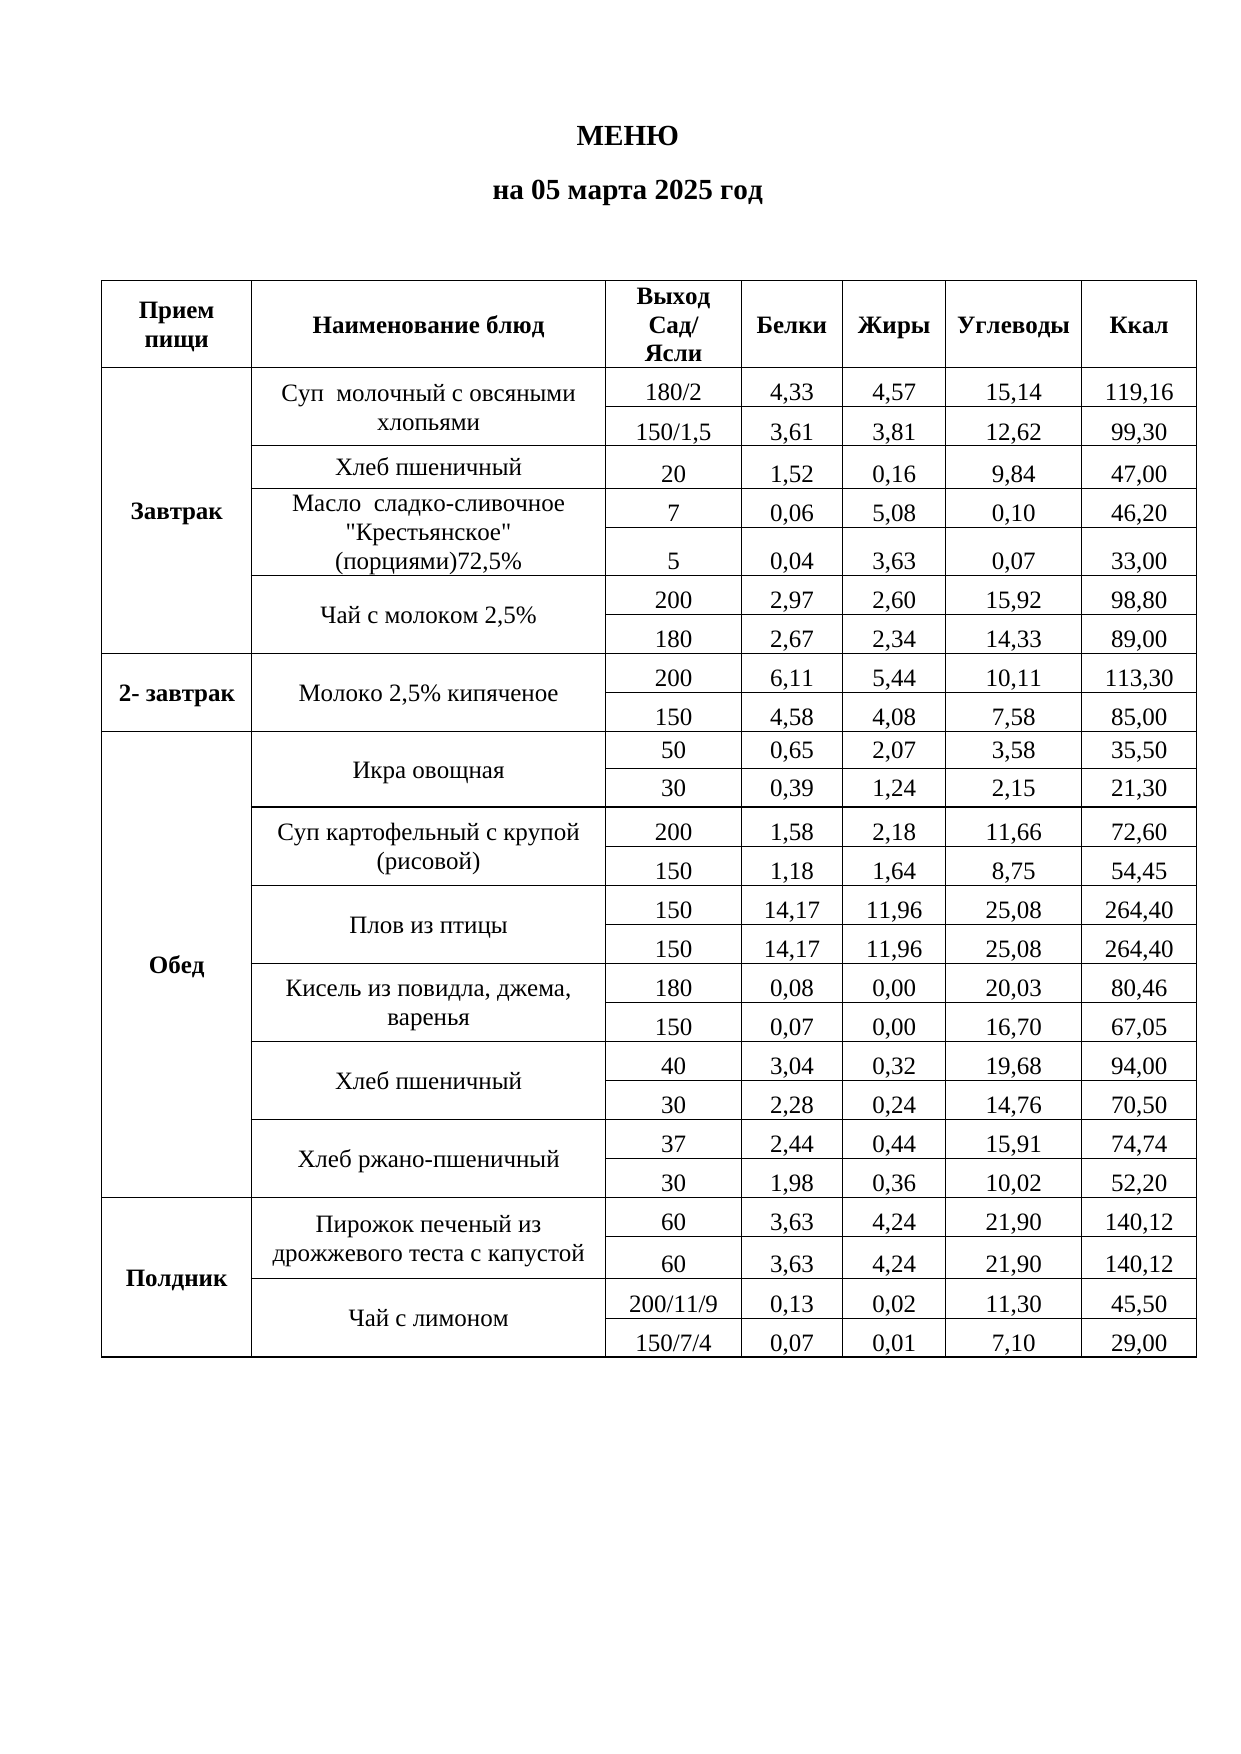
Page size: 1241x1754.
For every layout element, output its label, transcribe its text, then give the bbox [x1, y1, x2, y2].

table_cell 8,75 [946, 847, 1081, 884]
table_cell 5,08 [843, 489, 945, 527]
table_cell 200 [606, 808, 741, 846]
table_cell 35,50 [1082, 732, 1196, 767]
table_cell Молоко 2,5% кипяченое [252, 654, 605, 731]
table_cell 50 [606, 732, 741, 767]
table_cell 3,61 [742, 407, 842, 445]
table_cell 37 [606, 1120, 741, 1158]
table_cell 0,39 [742, 769, 842, 806]
table_cell 20 [606, 446, 741, 487]
table_cell 11,30 [946, 1279, 1081, 1317]
table_cell 89,00 [1082, 615, 1196, 653]
table_header Углеводы [946, 281, 1081, 367]
table_cell 2,15 [946, 769, 1081, 806]
table_cell 2,18 [843, 808, 945, 846]
table_header Прием пищи [102, 281, 251, 367]
table_cell 4,58 [742, 693, 842, 731]
table_cell Хлеб пшеничный [252, 446, 605, 487]
table_cell 1,64 [843, 847, 945, 884]
table_cell 180 [606, 615, 741, 653]
table_header Жиры [843, 281, 945, 367]
table_cell 200 [606, 654, 741, 692]
table_cell 150 [606, 1003, 741, 1041]
table_cell 98,80 [1082, 576, 1196, 614]
table_cell 0,10 [946, 489, 1081, 527]
table_cell 3,04 [742, 1042, 842, 1080]
table_cell 150/1,5 [606, 407, 741, 445]
table_cell 0,07 [742, 1003, 842, 1041]
table_cell 0,00 [843, 964, 945, 1002]
table_cell 60 [606, 1198, 741, 1236]
table_cell 2,97 [742, 576, 842, 614]
table_cell 6,11 [742, 654, 842, 692]
table_cell 0,00 [843, 1003, 945, 1041]
table_cell 21,90 [946, 1198, 1081, 1236]
table_cell 60 [606, 1237, 741, 1278]
table_cell Чай с лимоном [252, 1279, 605, 1356]
table_cell 0,36 [843, 1159, 945, 1197]
table_cell 30 [606, 769, 741, 806]
table_cell Завтрак [102, 368, 251, 653]
table_cell Хлеб пшеничный [252, 1042, 605, 1119]
table_cell 4,33 [742, 368, 842, 406]
table_cell 54,45 [1082, 847, 1196, 884]
table_cell 7,58 [946, 693, 1081, 731]
table_cell 4,57 [843, 368, 945, 406]
table_cell 180/2 [606, 368, 741, 406]
table_cell 46,20 [1082, 489, 1196, 527]
table_cell 30 [606, 1159, 741, 1197]
table_cell 67,05 [1082, 1003, 1196, 1041]
table_cell 150 [606, 847, 741, 884]
table_cell 119,16 [1082, 368, 1196, 406]
table_cell 0,32 [843, 1042, 945, 1080]
table_cell Полдник [102, 1198, 251, 1356]
table_cell 3,63 [742, 1237, 842, 1278]
table_cell 2,60 [843, 576, 945, 614]
table_cell 2- завтрак [102, 654, 251, 731]
table_cell 0,13 [742, 1279, 842, 1317]
table_cell 25,08 [946, 886, 1081, 924]
table_cell 10,02 [946, 1159, 1081, 1197]
table_header Белки [742, 281, 842, 367]
table_cell 14,17 [742, 925, 842, 963]
table_cell 40 [606, 1042, 741, 1080]
table_cell 0,07 [742, 1319, 842, 1356]
table_cell 7,10 [946, 1319, 1081, 1356]
table_cell 140,12 [1082, 1198, 1196, 1236]
table_cell 180 [606, 964, 741, 1002]
table_cell 11,96 [843, 886, 945, 924]
table_cell Масло сладко-сливочное "Крестьянское" (порциями)72,5% [252, 489, 605, 575]
table_cell 1,18 [742, 847, 842, 884]
table_cell Кисель из повидла, джема, варенья [252, 964, 605, 1041]
table_cell 14,33 [946, 615, 1081, 653]
table_cell 264,40 [1082, 925, 1196, 963]
table_cell 5,44 [843, 654, 945, 692]
table_cell 4,24 [843, 1237, 945, 1278]
table_cell Обед [102, 732, 251, 1197]
table_cell 0,04 [742, 528, 842, 575]
table_cell 0,07 [946, 528, 1081, 575]
table_cell 21,30 [1082, 769, 1196, 806]
text на 05 марта 2025 год [103, 172, 1152, 206]
table_cell 14,76 [946, 1081, 1081, 1119]
table_cell 7 [606, 489, 741, 527]
table_cell 150 [606, 693, 741, 731]
table_cell Икра овощная [252, 732, 605, 806]
text МЕНЮ [103, 118, 1152, 152]
table_cell 200 [606, 576, 741, 614]
table_header Ккал [1082, 281, 1196, 367]
table_cell 150 [606, 925, 741, 963]
table_cell 1,52 [742, 446, 842, 487]
table_cell 14,17 [742, 886, 842, 924]
table_cell 264,40 [1082, 886, 1196, 924]
table_cell Суп картофельный с крупой (рисовой) [252, 808, 605, 884]
table_cell 15,14 [946, 368, 1081, 406]
table_cell 11,66 [946, 808, 1081, 846]
table_cell 2,34 [843, 615, 945, 653]
table_cell 47,00 [1082, 446, 1196, 487]
table_cell 0,02 [843, 1279, 945, 1317]
table_cell 85,00 [1082, 693, 1196, 731]
table_cell 150 [606, 886, 741, 924]
table_cell 1,58 [742, 808, 842, 846]
table_cell Суп молочный с овсяными хлопьями [252, 368, 605, 445]
table_cell 94,00 [1082, 1042, 1196, 1080]
table_cell 15,92 [946, 576, 1081, 614]
table_cell Плов из птицы [252, 886, 605, 963]
table_cell 3,81 [843, 407, 945, 445]
table_cell 21,90 [946, 1237, 1081, 1278]
table_cell 80,46 [1082, 964, 1196, 1002]
table_cell 52,20 [1082, 1159, 1196, 1197]
table_cell 30 [606, 1081, 741, 1119]
table_cell 0,24 [843, 1081, 945, 1119]
table_cell Хлеб ржано-пшеничный [252, 1120, 605, 1197]
table_cell 15,91 [946, 1120, 1081, 1158]
table_cell 3,58 [946, 732, 1081, 767]
table_cell 150/7/4 [606, 1319, 741, 1356]
table_cell 70,50 [1082, 1081, 1196, 1119]
table_header Наименование блюд [252, 281, 605, 367]
table_cell 0,08 [742, 964, 842, 1002]
table_cell 74,74 [1082, 1120, 1196, 1158]
table_cell 12,62 [946, 407, 1081, 445]
table_cell 5 [606, 528, 741, 575]
table_cell 4,24 [843, 1198, 945, 1236]
table_cell 1,24 [843, 769, 945, 806]
table_cell 19,68 [946, 1042, 1081, 1080]
table_cell 3,63 [742, 1198, 842, 1236]
table_cell 0,44 [843, 1120, 945, 1158]
table_cell Пирожок печеный из дрожжевого теста с капустой [252, 1198, 605, 1278]
table_cell 2,07 [843, 732, 945, 767]
table_cell 20,03 [946, 964, 1081, 1002]
table_cell 1,98 [742, 1159, 842, 1197]
table_cell 9,84 [946, 446, 1081, 487]
table_cell 2,28 [742, 1081, 842, 1119]
table_cell 113,30 [1082, 654, 1196, 692]
table_cell 25,08 [946, 925, 1081, 963]
table_cell 200/11/9 [606, 1279, 741, 1317]
table_cell 33,00 [1082, 528, 1196, 575]
table_cell 10,11 [946, 654, 1081, 692]
table_cell 45,50 [1082, 1279, 1196, 1317]
table_cell 16,70 [946, 1003, 1081, 1041]
table_cell 29,00 [1082, 1319, 1196, 1356]
table_cell Чай с молоком 2,5% [252, 576, 605, 653]
table_cell 0,16 [843, 446, 945, 487]
table_cell 72,60 [1082, 808, 1196, 846]
table_cell 11,96 [843, 925, 945, 963]
table_cell 140,12 [1082, 1237, 1196, 1278]
table_cell 2,44 [742, 1120, 842, 1158]
table_cell 0,06 [742, 489, 842, 527]
table_cell 4,08 [843, 693, 945, 731]
table_cell 2,67 [742, 615, 842, 653]
table_cell 3,63 [843, 528, 945, 575]
table_cell 0,01 [843, 1319, 945, 1356]
table_header Выход Сад/ Ясли [606, 281, 741, 367]
table_cell 0,65 [742, 732, 842, 767]
table_cell 99,30 [1082, 407, 1196, 445]
